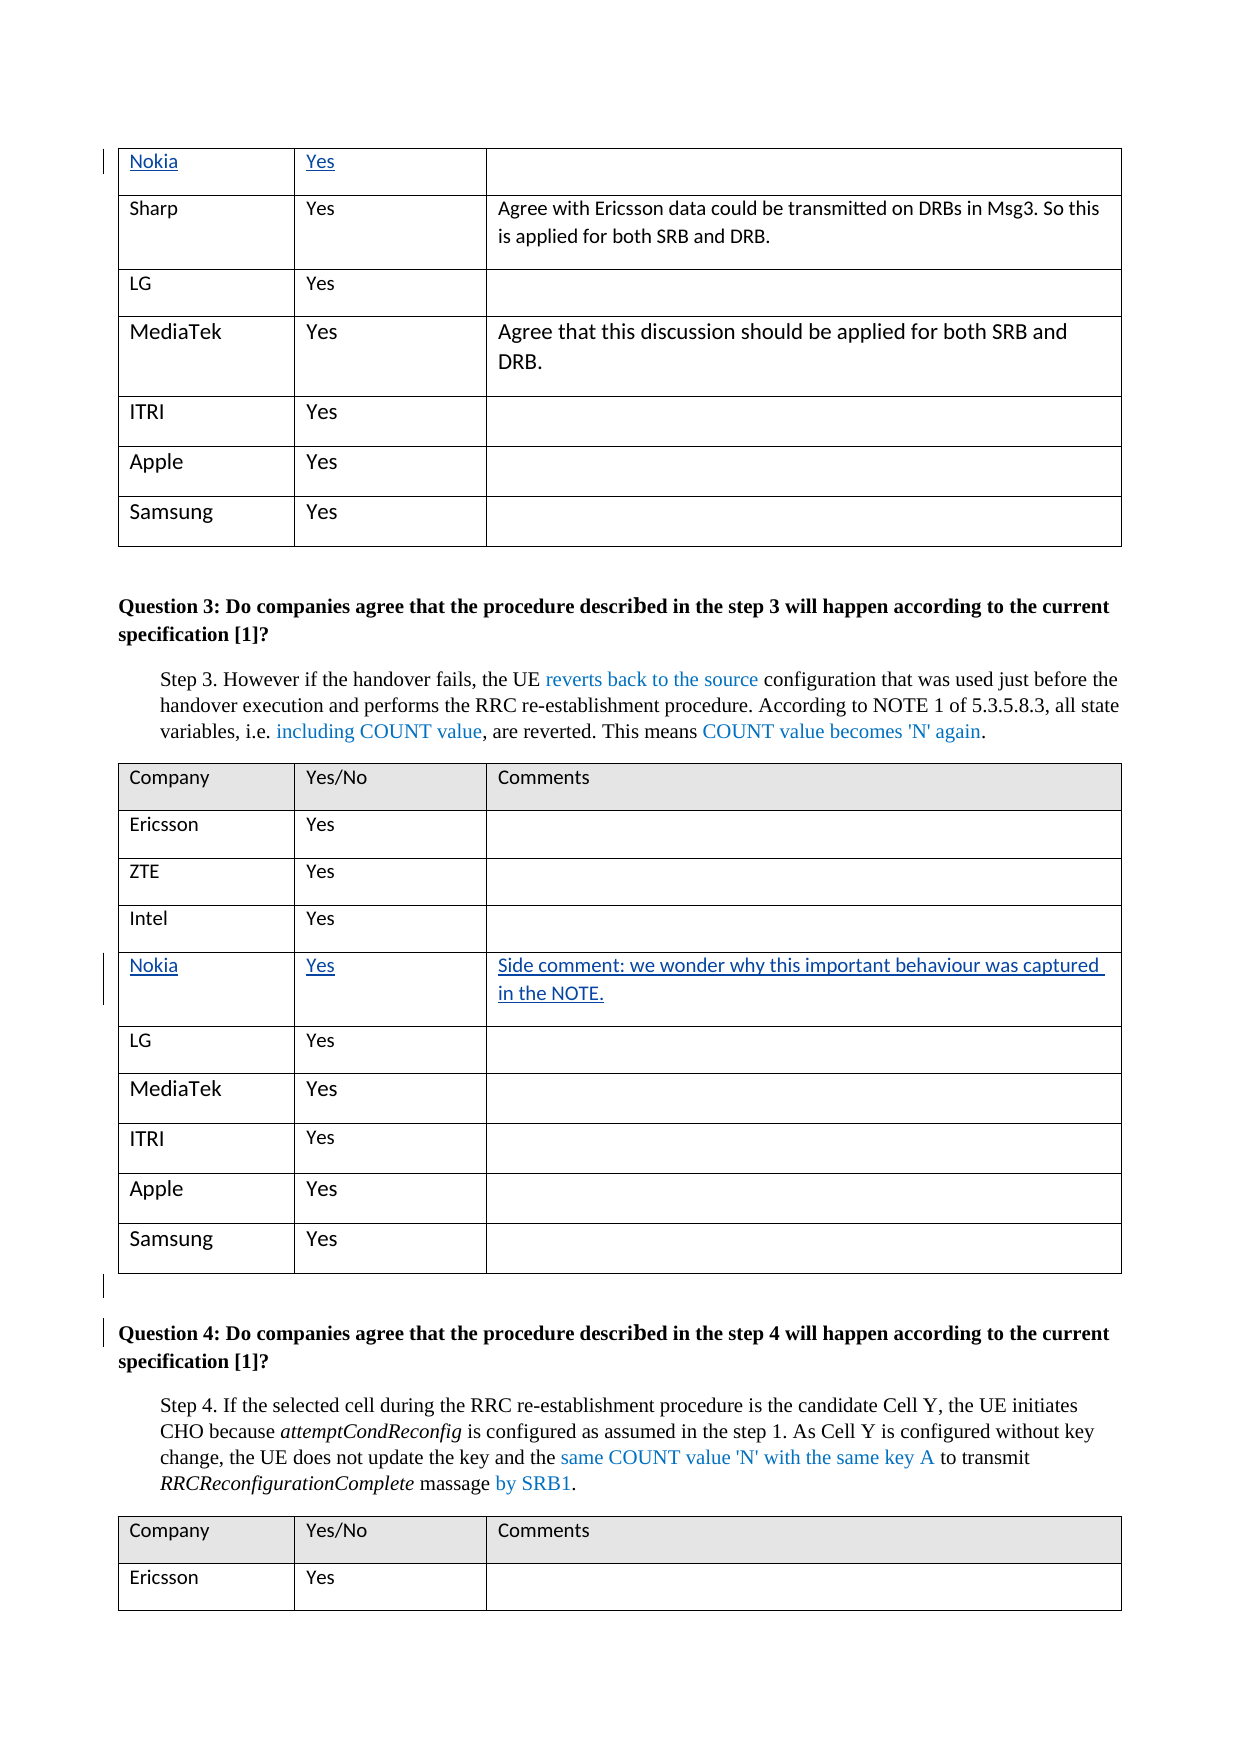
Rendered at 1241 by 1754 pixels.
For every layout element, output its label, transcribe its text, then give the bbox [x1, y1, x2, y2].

table_cell Apple [119, 447, 294, 496]
table_cell [487, 1174, 1121, 1223]
table_cell [487, 1564, 1121, 1610]
table_cell Apple [119, 1174, 294, 1223]
table_cell ITRI [119, 1124, 294, 1173]
text Question 3: Do companies agree that the procedure described in the step 3 will happen according to the current specification [1]? [118, 592, 1122, 646]
table_cell Ericsson [119, 811, 294, 857]
table_cell Yes [295, 1174, 486, 1223]
table_cell [119, 149, 294, 194]
text Question 4: Do companies agree that the procedure described in the step 4 will happen according to the current specification [1]? [118, 1318, 1122, 1373]
table_cell [119, 953, 294, 1026]
table_cell Yes [295, 1564, 486, 1610]
table_cell [487, 1124, 1121, 1173]
table_cell Yes [295, 1074, 486, 1123]
table_cell [487, 811, 1121, 857]
table_cell [295, 149, 486, 194]
table_cell Yes [295, 811, 486, 857]
table_cell [487, 1074, 1121, 1123]
table_cell LG [119, 270, 294, 316]
table_header Company [119, 1517, 294, 1563]
table_cell Intel [119, 906, 294, 952]
table_cell Yes [295, 270, 486, 316]
table_header Comments [487, 764, 1121, 810]
table_cell [295, 953, 486, 1026]
text Step 3. However if the handover fails, the UE reverts back to the source configuration that was used just before the handover execution and performs the RRC re-establishment procedure. According to NOTE 1 of 5.3.5.8.3, all state variables, i.e. including COUNT value, are reverted. This means COUNT value becomes 'N' again. [160, 667, 1122, 743]
table_cell Yes [295, 497, 486, 546]
table_header Comments [487, 1517, 1121, 1563]
table_cell [487, 1224, 1121, 1273]
table_cell Yes [295, 196, 486, 269]
table_cell Samsung [119, 1224, 294, 1273]
text Step 4. If the selected cell during the RRC re-establishment procedure is the candidate Cell Y, the UE initiates CHO because attemptCondReconfig is configured as assumed in the step 1. As Cell Y is configured without key change, the UE does not update the key and the same COUNT value 'N' with the same key A to transmit RRCReconfigurationComplete massage by SRB1. [160, 1393, 1122, 1495]
table_cell Ericsson [119, 1564, 294, 1610]
table_cell [487, 270, 1121, 316]
table_cell ITRI [119, 397, 294, 446]
table_header Yes/No [295, 764, 486, 810]
table_cell Yes [295, 906, 486, 952]
table_cell LG [119, 1027, 294, 1073]
table_cell Agree with Ericsson data could be transmitted on DRBs in Msg3. So this is applied for both SRB and DRB. [487, 196, 1121, 269]
table_cell [487, 447, 1121, 496]
table_cell [487, 149, 1121, 194]
table_cell MediaTek [119, 1074, 294, 1123]
table_cell Yes [295, 1224, 486, 1273]
table_cell [487, 953, 1121, 1026]
table_cell [487, 859, 1121, 904]
table_cell ZTE [119, 859, 294, 904]
table_cell [487, 397, 1121, 446]
table_cell Samsung [119, 497, 294, 546]
table_cell Sharp [119, 196, 294, 269]
table_header Company [119, 764, 294, 810]
table_cell MediaTek [119, 317, 294, 396]
table_cell Yes [295, 1124, 486, 1173]
table_cell Yes [295, 1027, 486, 1073]
table_cell [487, 497, 1121, 546]
table_cell Yes [295, 859, 486, 904]
table_cell [487, 906, 1121, 952]
table_cell Yes [295, 397, 486, 446]
table_header Yes/No [295, 1517, 486, 1563]
table_cell Yes [295, 317, 486, 396]
table_cell Yes [295, 447, 486, 496]
table_cell Agree that this discussion should be applied for both SRB and DRB. [487, 317, 1121, 396]
table_cell [487, 1027, 1121, 1073]
